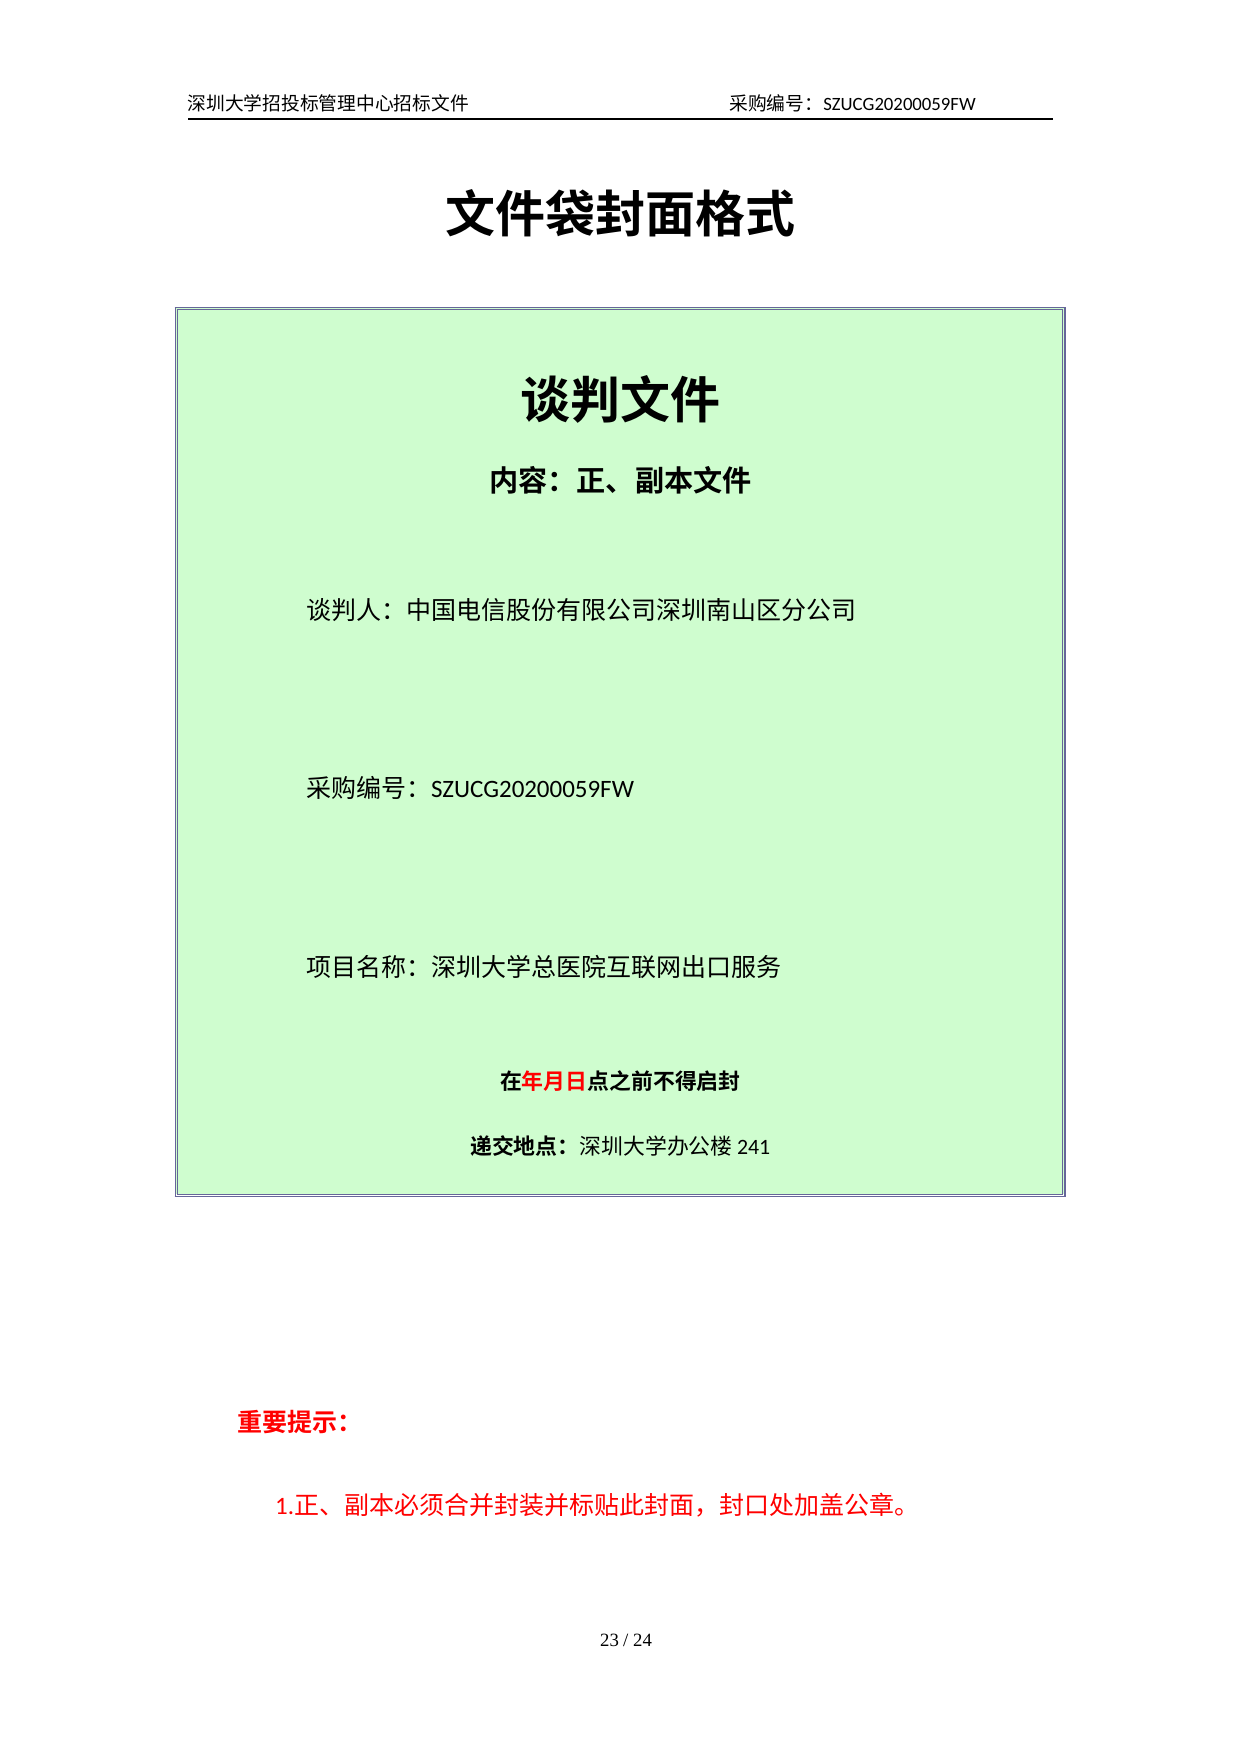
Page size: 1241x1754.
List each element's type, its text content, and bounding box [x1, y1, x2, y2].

text 文件袋封面格式 [187, 162, 1053, 259]
text 1.正、副本必须合并封装并标贴此封面，封口处加盖公章。 [275, 1471, 1053, 1536]
table_header 谈判文件 内容：正、副本文件 谈判人：中国电信股份有限公司深圳南山区分公司 采购编号：SZUCG20200059FW 项目名称：深圳大学总医院互联网出口服务 在年月日点之前不得启封 递交地点：深圳大学办公楼241 [178, 310, 1062, 1194]
text 重要提示： [187, 1388, 1053, 1453]
